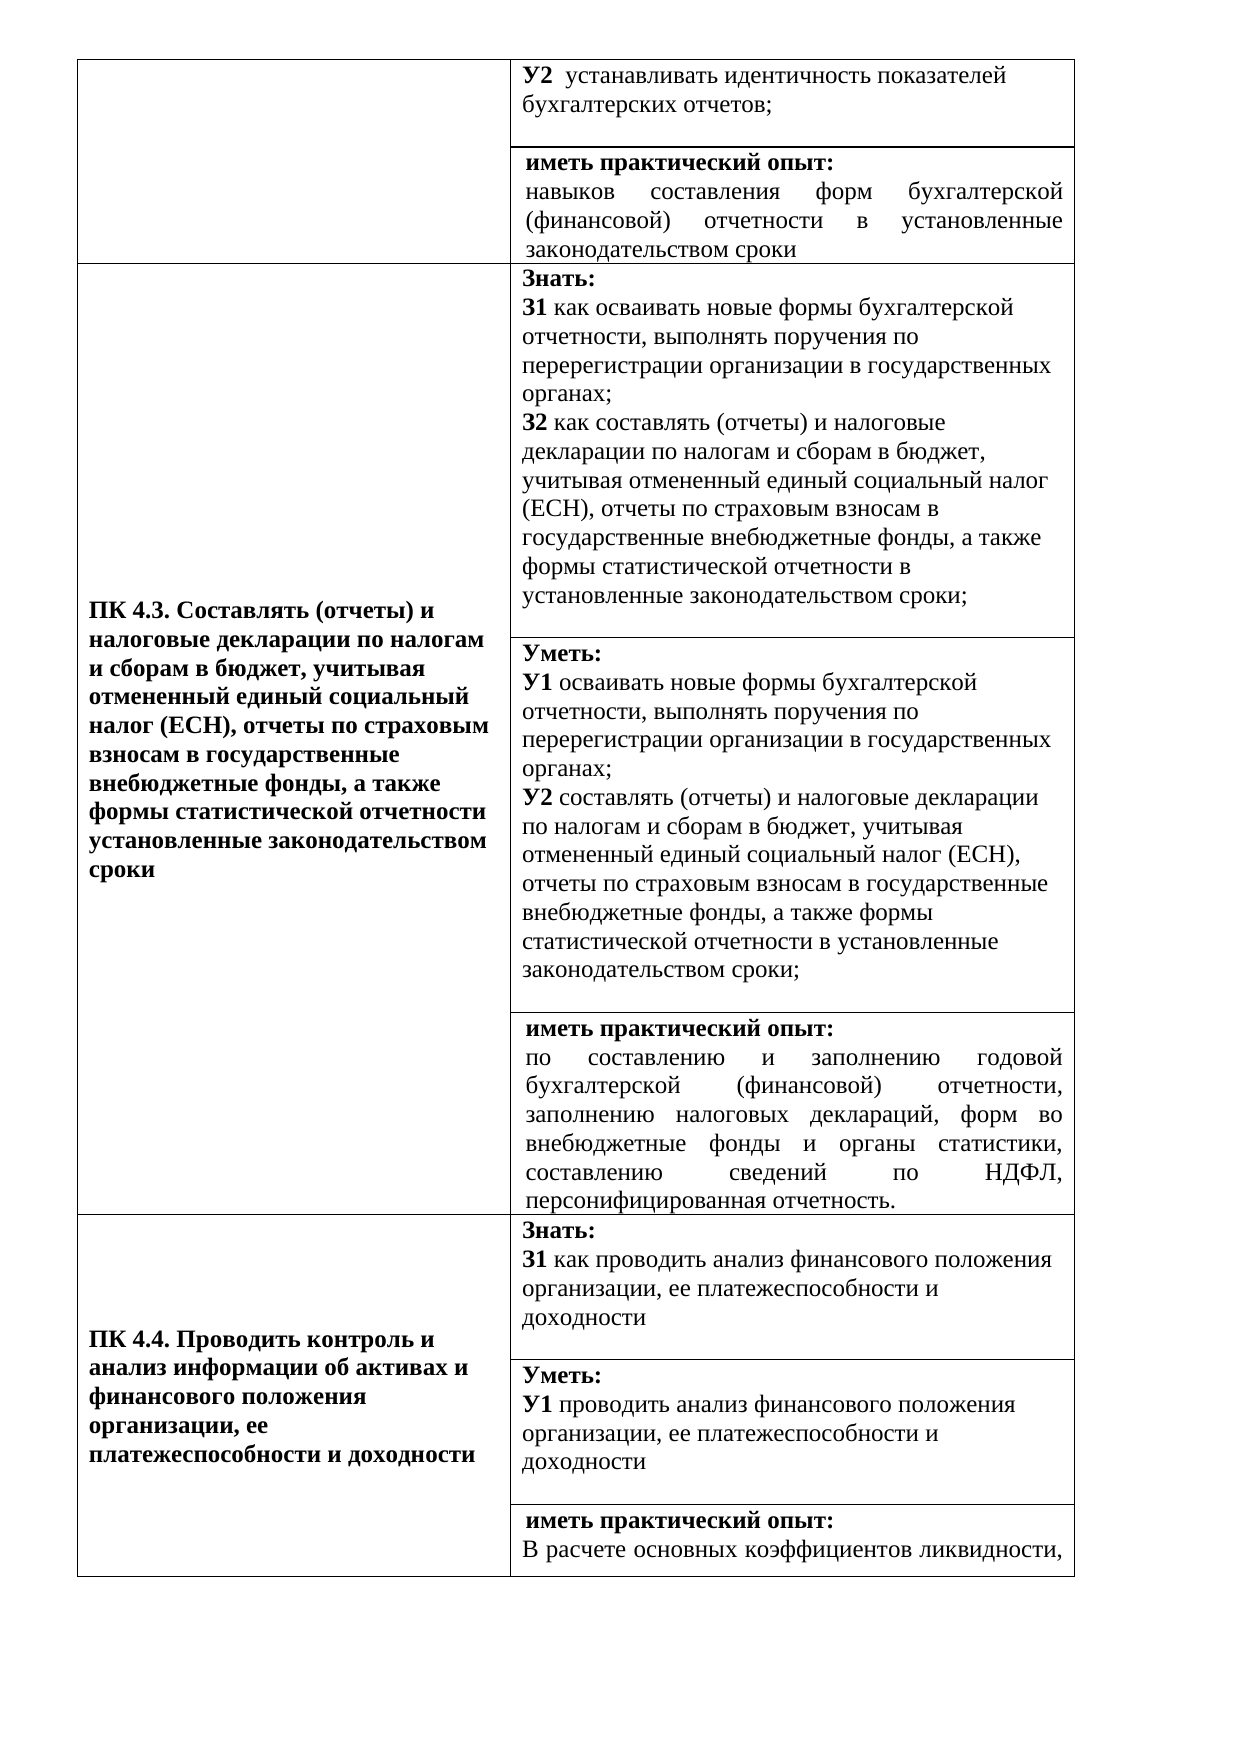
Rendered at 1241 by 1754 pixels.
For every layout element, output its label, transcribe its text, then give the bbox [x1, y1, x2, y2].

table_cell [511, 60, 1074, 146]
table_cell иметь практический опыт: навыков составления форм бухгалтерской (финансовой) отчетности в установленные законодательством сроки [511, 148, 1074, 262]
table_cell Знать: З1 как проводить анализ финансового положения организации, ее платежеспособности и доходности [511, 1215, 1074, 1359]
table_cell Уметь: У1 проводить анализ финансового положения организации, ее платежеспособности и доходности [511, 1360, 1074, 1504]
table_cell ПК 4.4. Проводить контроль и анализ информации об активах и финансового положения организации, ее платежеспособности и доходности [78, 1215, 510, 1576]
table_cell Уметь: У1 осваивать новые формы бухгалтерской отчетности, выполнять поручения по перерегистрации организации в государственных органах; У2 составлять (отчеты) и налоговые декларации по налогам и сборам в бюджет, учитывая отмененный единый социальный налог (ЕСН), отчеты по страховым взносам в государственные внебюджетные фонды, а также формы статистической отчетности в установленные законодательством сроки; [511, 638, 1074, 1012]
table_cell Знать: З1 как осваивать новые формы бухгалтерской отчетности, выполнять поручения по перерегистрации организации в государственных органах; З2 как составлять (отчеты) и налоговые декларации по налогам и сборам в бюджет, учитывая отмененный единый социальный налог (ЕСН), отчеты по страховым взносам в государственные внебюджетные фонды, а также формы статистической отчетности в установленные законодательством сроки; [511, 264, 1074, 637]
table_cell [511, 1505, 1074, 1576]
table_cell иметь практический опыт: по составлению и заполнению годовой бухгалтерской (финансовой) отчетности, заполнению налоговых деклараций, форм во внебюджетные фонды и органы статистики, составлению сведений по НДФЛ, персонифицированная отчетность. [511, 1013, 1074, 1214]
table_cell ПК 4.3. Составлять (отчеты) и налоговые декларации по налогам и сборам в бюджет, учитывая отмененный единый социальный налог (ЕСН), отчеты по страховым взносам в государственные внебюджетные фонды, а также формы статистической отчетности установленные законодательством сроки [78, 264, 510, 1214]
